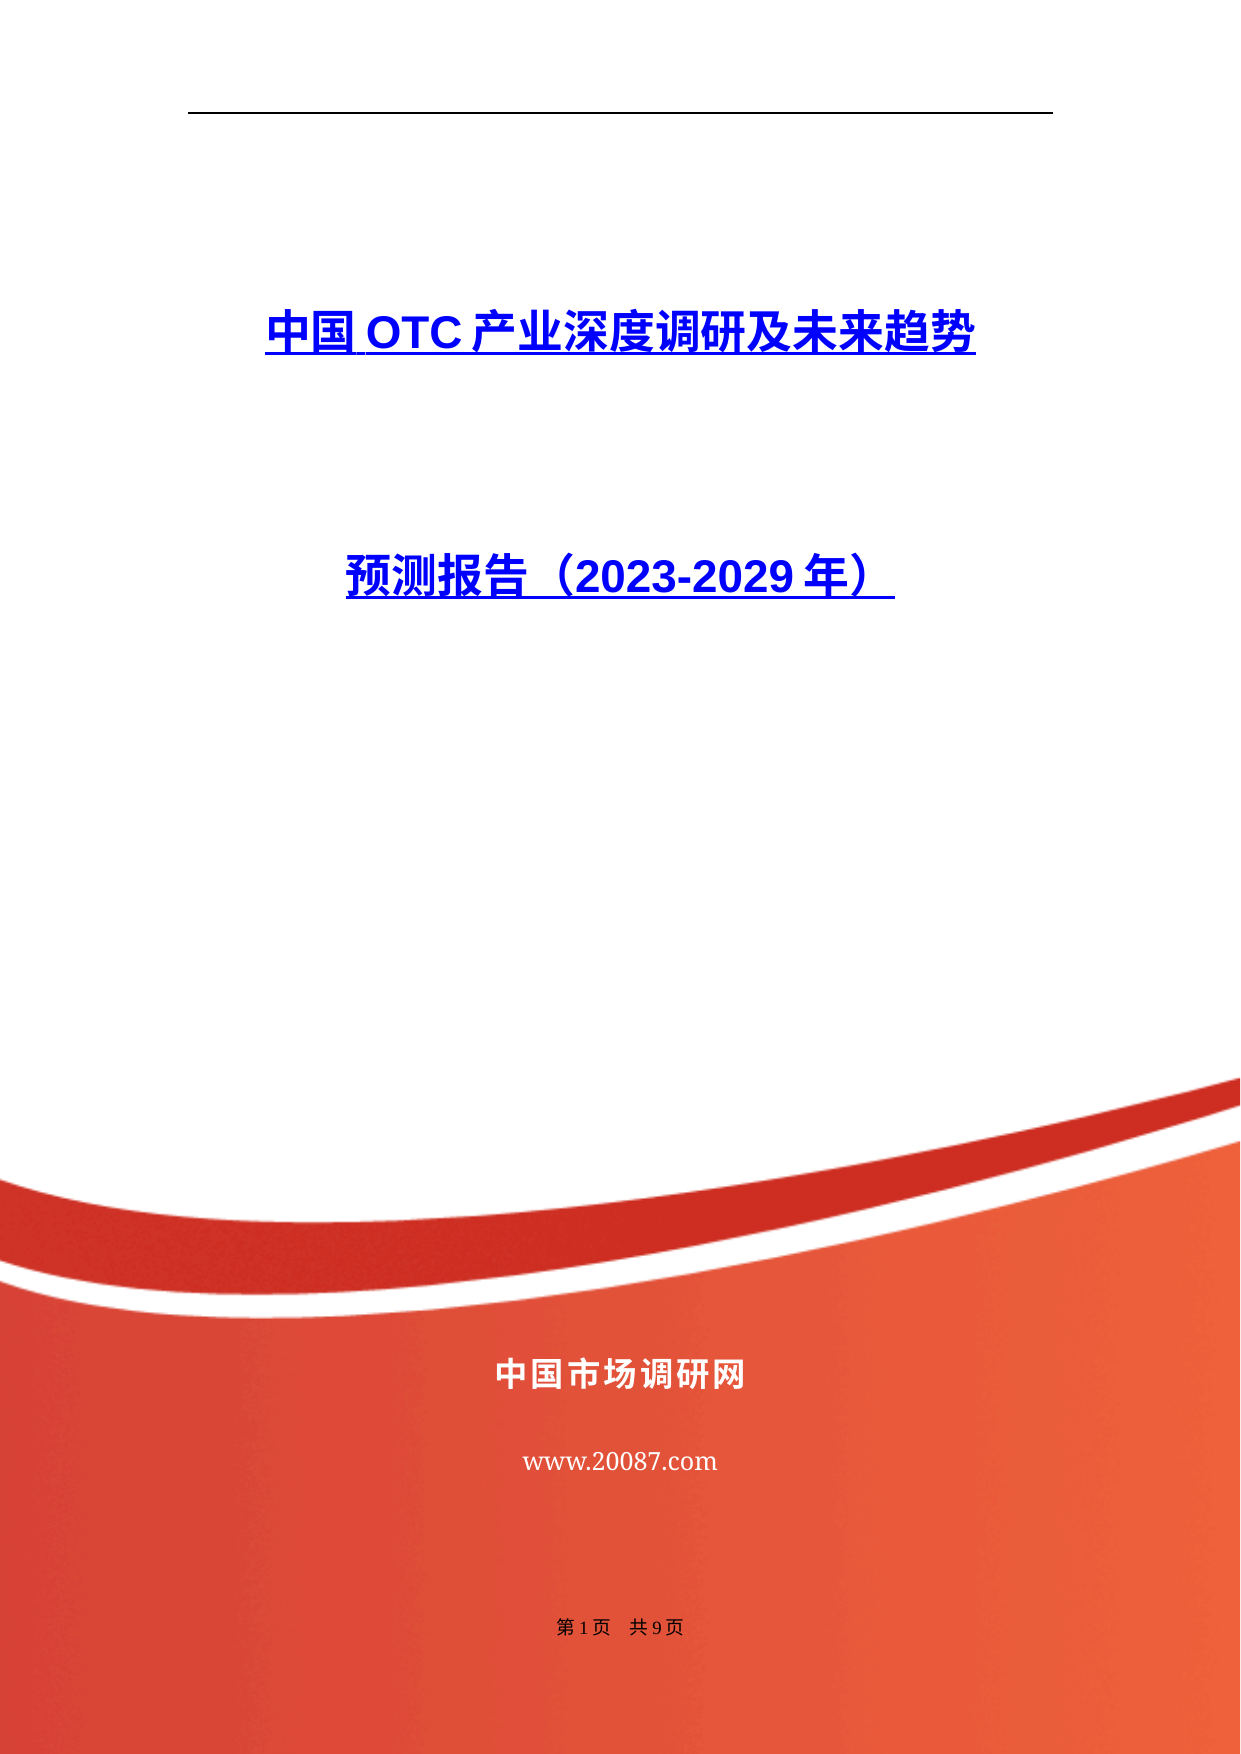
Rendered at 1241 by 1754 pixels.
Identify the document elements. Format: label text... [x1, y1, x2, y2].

table_header 中国OTC产业深度调研及未来趋势预测报告（2023-2029年） [188, 207, 1053, 773]
subtitle 中国市场调研网 [187, 1339, 1053, 1404]
picture [0, 1006, 1241, 1754]
text www.20087.com [187, 1428, 1053, 1493]
